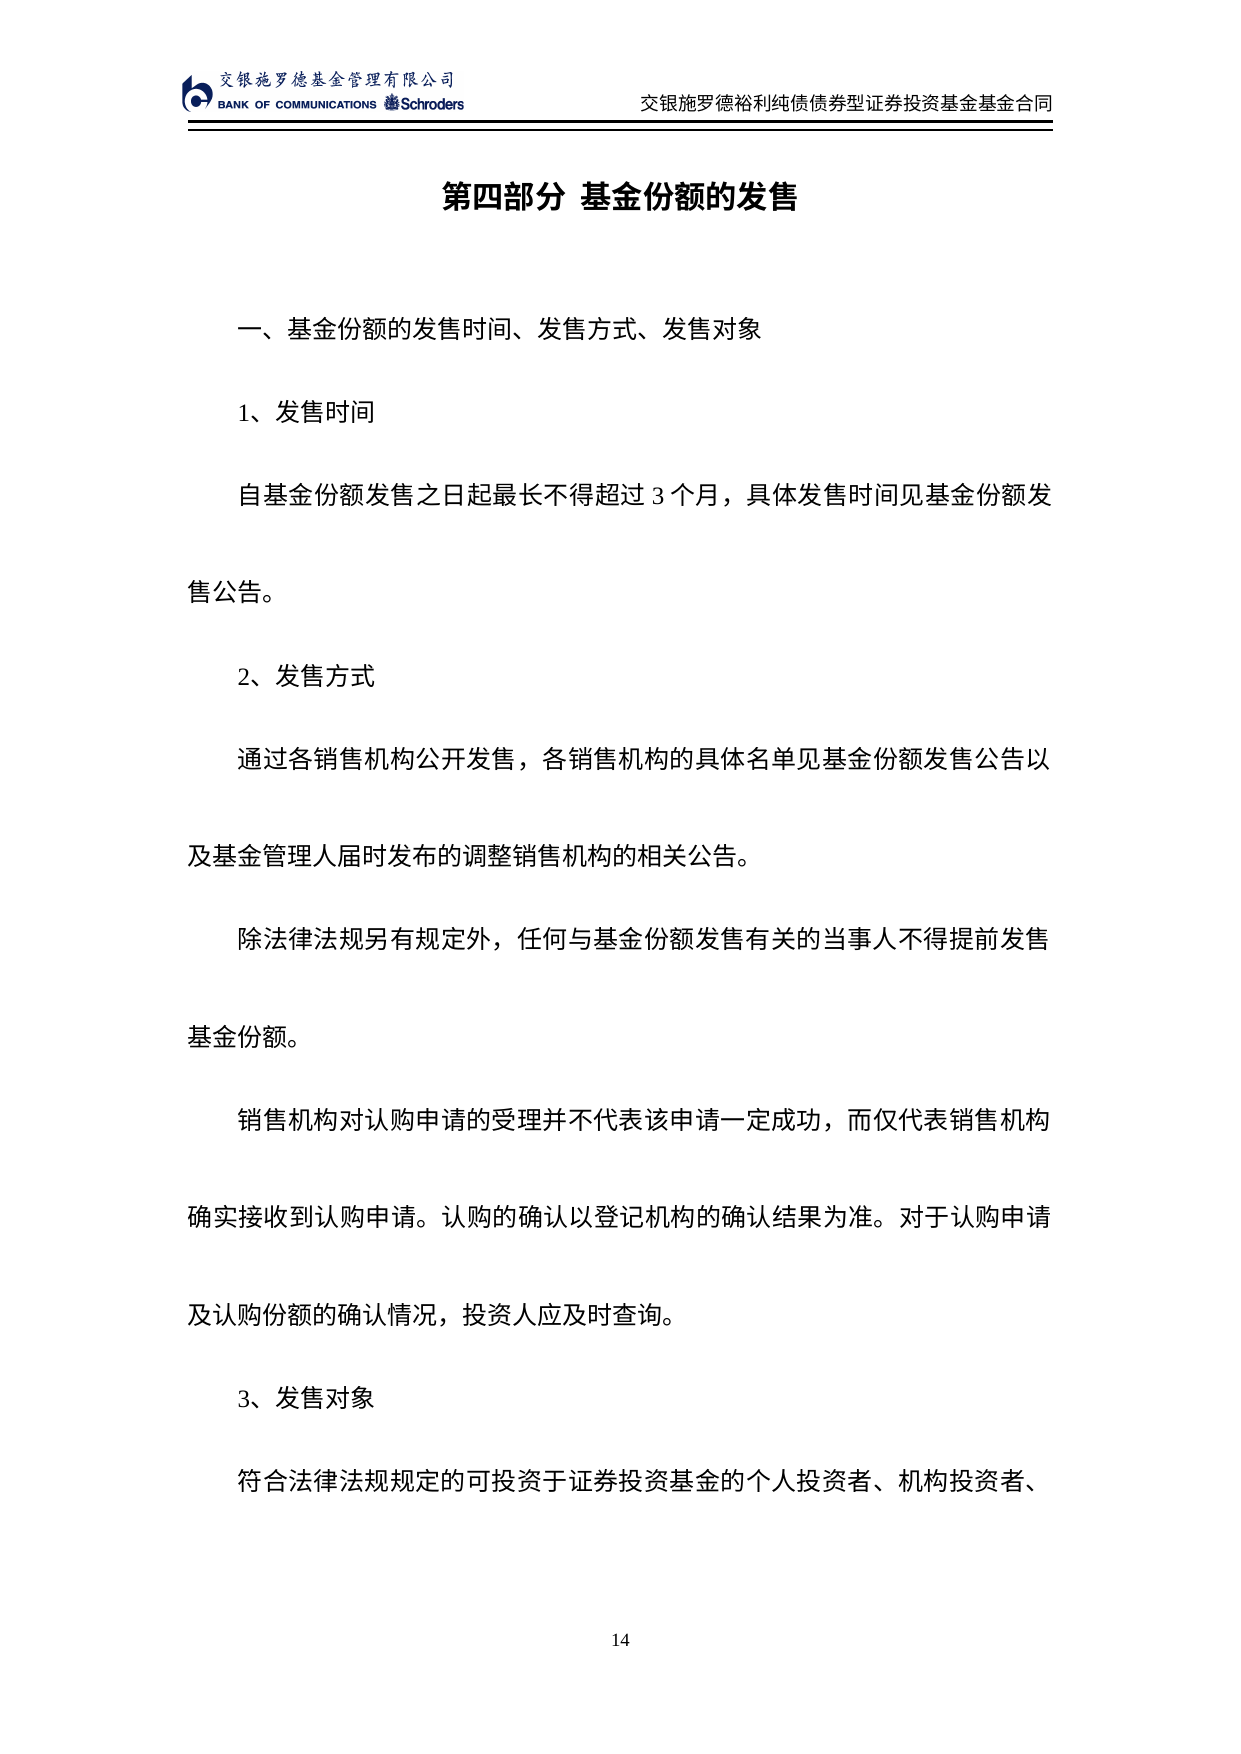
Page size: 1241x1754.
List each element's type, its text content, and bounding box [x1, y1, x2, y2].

text 通过各销售机构公开发售，各销售机构的具体名单见基金份额发售公告以及基金管理人届时发布的调整销售机构的相关公告。 [187, 725, 1053, 887]
text 除法律法规另有规定外，任何与基金份额发售有关的当事人不得提前发售基金份额。 [187, 905, 1053, 1068]
text 3、发售对象 [187, 1364, 1053, 1429]
text 一、基金份额的发售时间、发售方式、发售对象 [187, 295, 1053, 360]
text 2、发售方式 [187, 642, 1053, 707]
text 1、发售时间 [187, 378, 1053, 443]
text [187, 1447, 1053, 1512]
text 销售机构对认购申请的受理并不代表该申请一定成功，而仅代表销售机构确实接收到认购申请。认购的确认以登记机构的确认结果为准。对于认购申请及认购份额的确认情况，投资人应及时查询。 [187, 1086, 1053, 1346]
subtitle 第四部分 基金份额的发售 [187, 162, 1053, 227]
picture [182, 71, 464, 112]
text 自基金份额发售之日起最长不得超过3个月，具体发售时间见基金份额发售公告。 [187, 461, 1053, 623]
